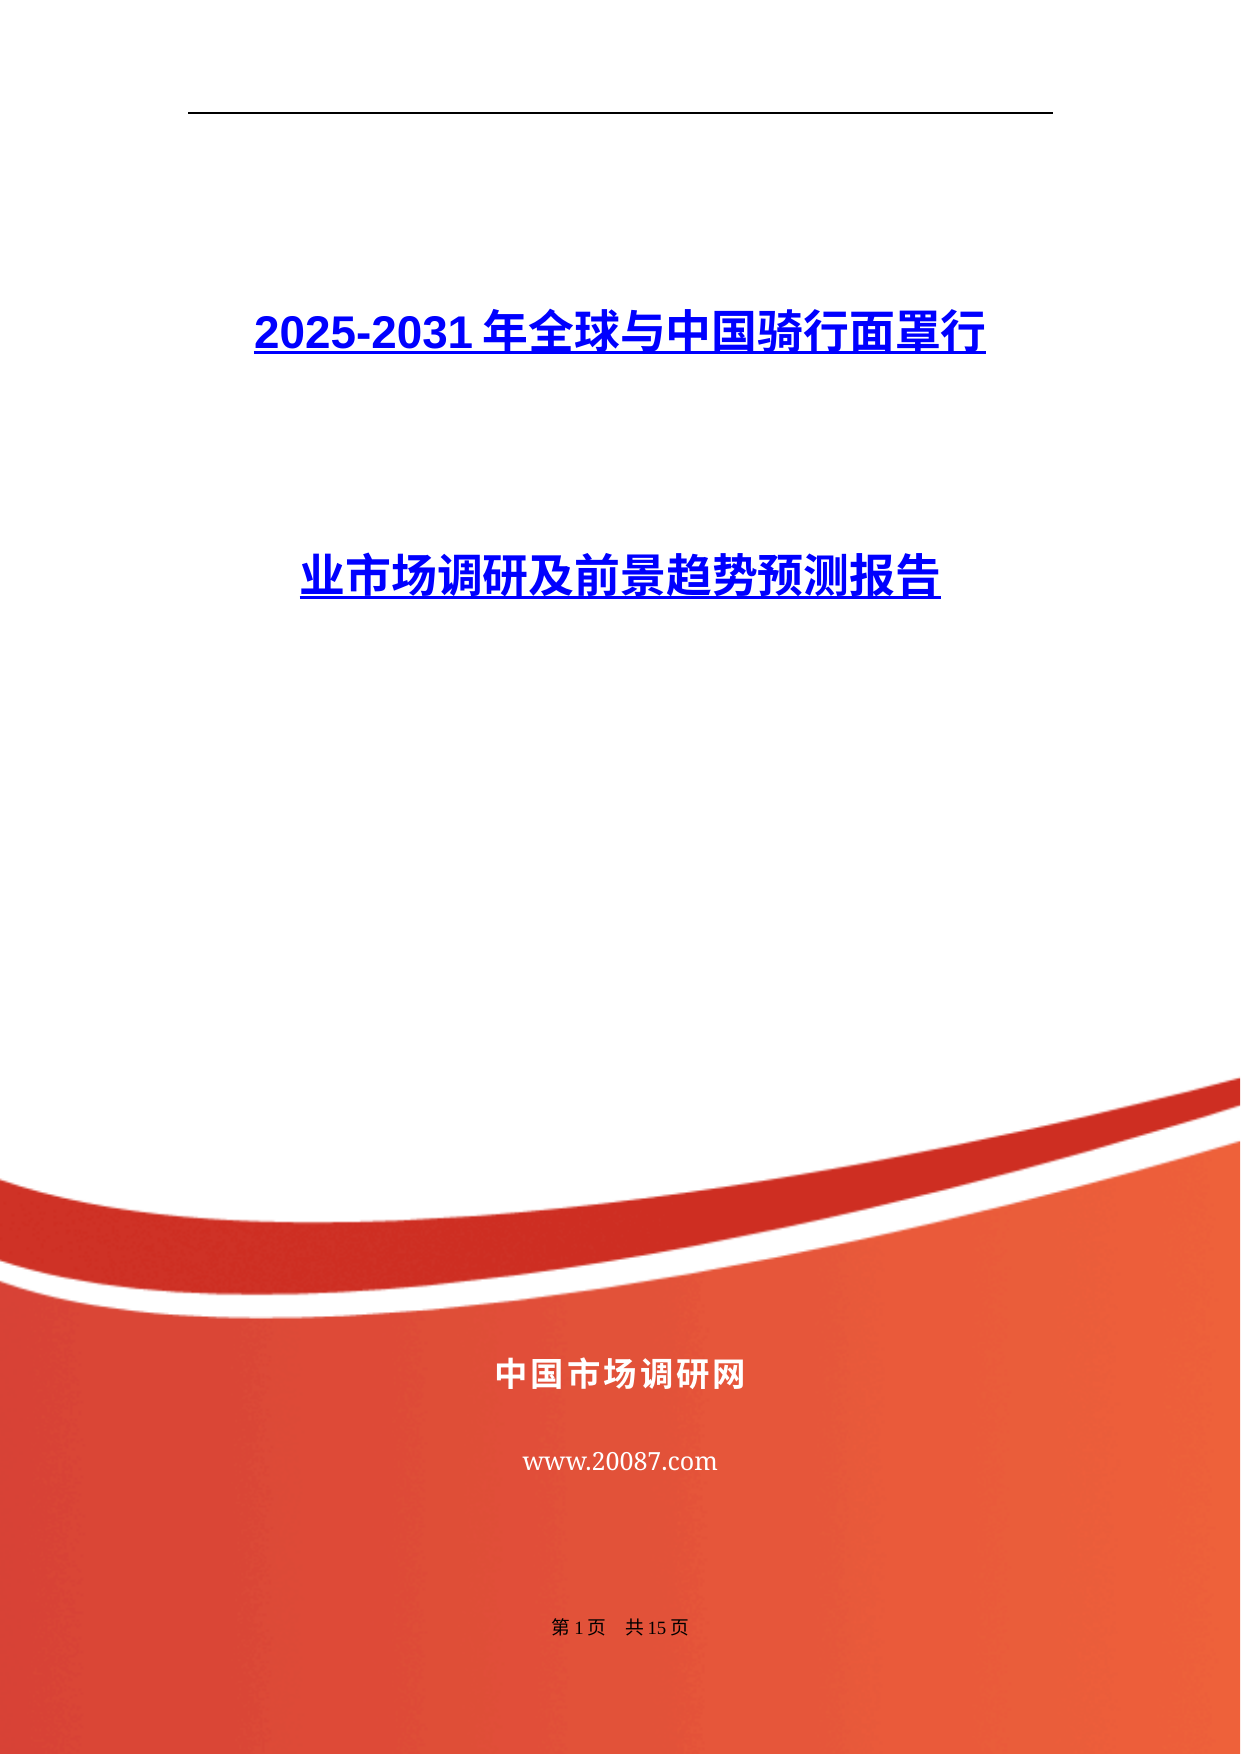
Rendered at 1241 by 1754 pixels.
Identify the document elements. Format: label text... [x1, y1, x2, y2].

text www.20087.com [187, 1428, 1053, 1493]
subtitle 中国市场调研网 [187, 1339, 1053, 1404]
table_header 2025-2031年全球与中国骑行面罩行业市场调研及前景趋势预测报告 [188, 207, 1053, 773]
picture [0, 1006, 1241, 1754]
